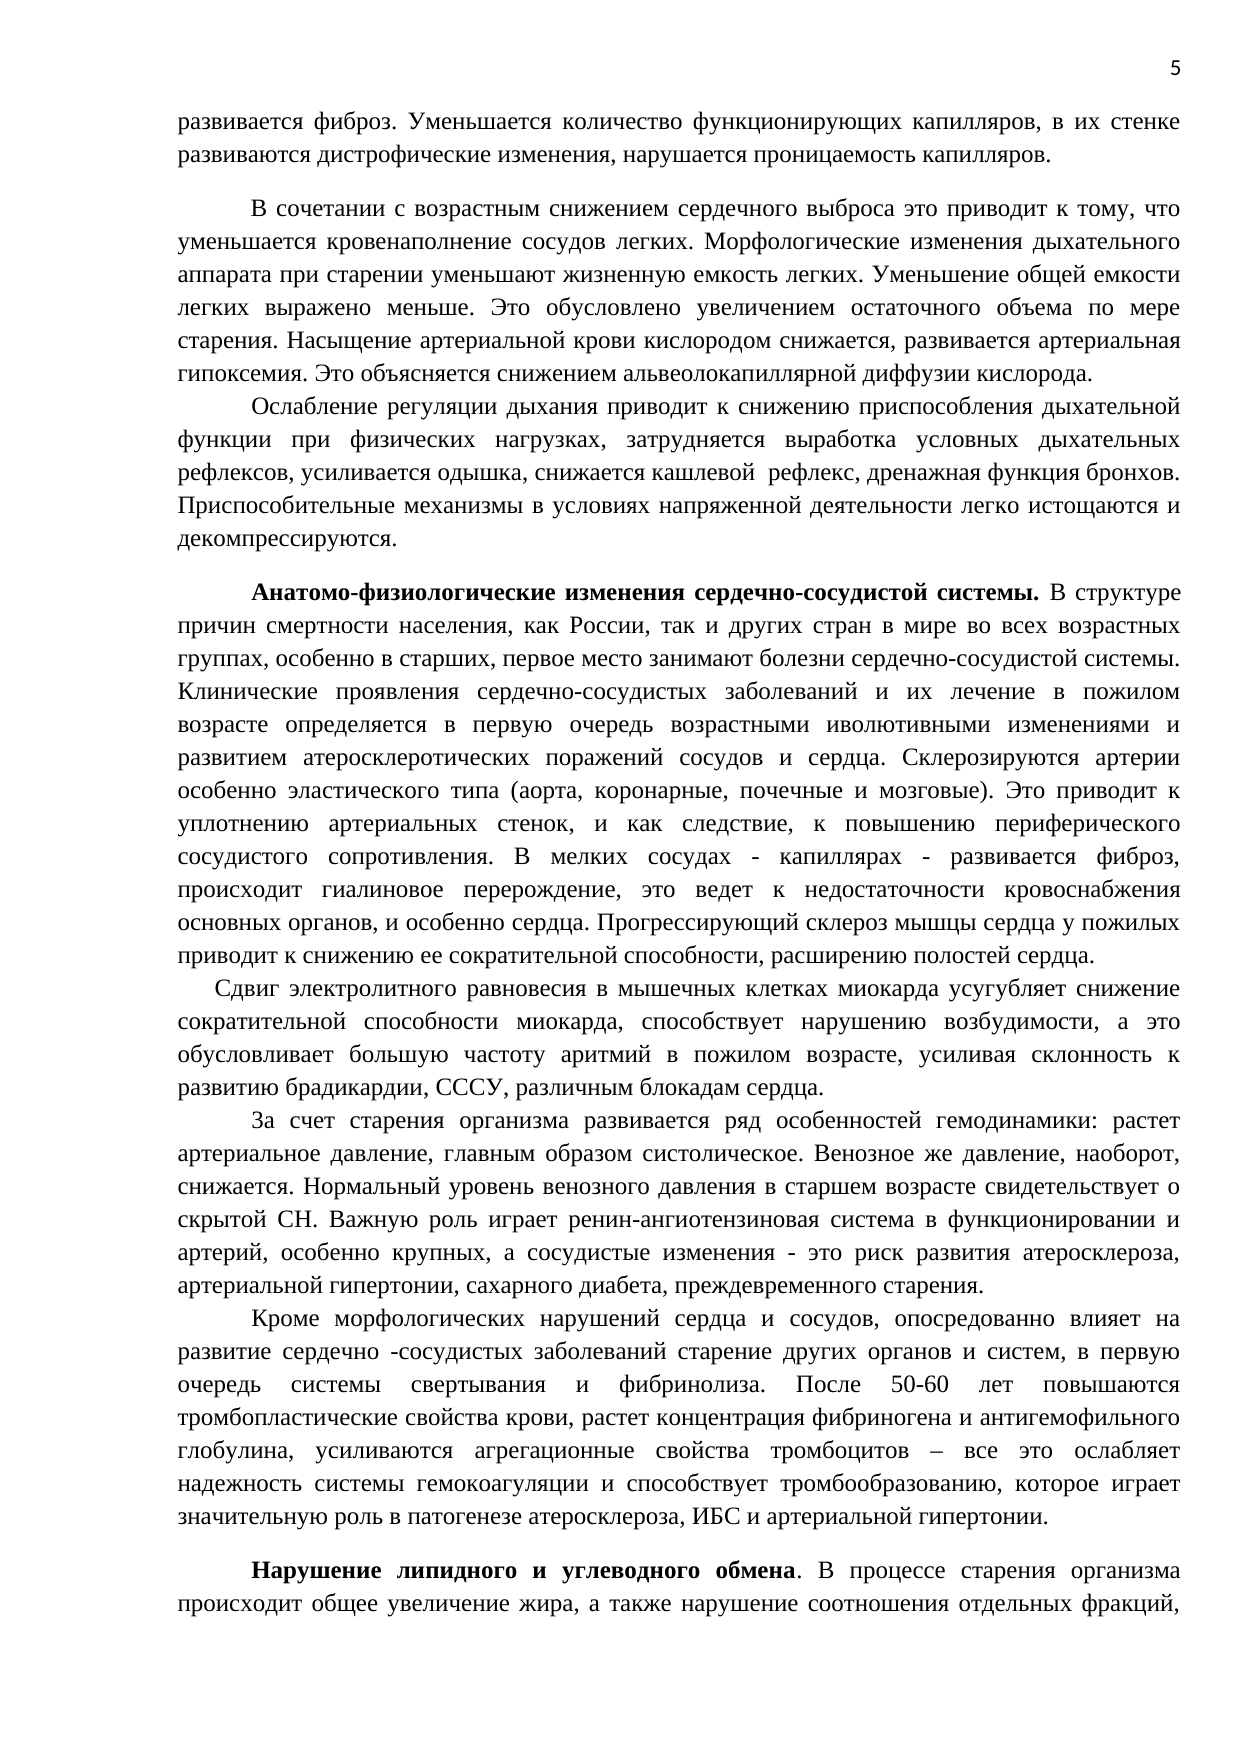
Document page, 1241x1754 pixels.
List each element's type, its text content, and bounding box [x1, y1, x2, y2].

text 3а счет старения организма развивается ряд особенностей гемодинамики: растет артериальное давление, главным образом систолическое. Венозное же давление, наоборот, снижается. Нормальный уровень венозного давления в старшем возрасте свидетельствует о скрытой СН. Важную роль играет ренин-ангиотензиновая система в функционировании и артерий, особенно крупных, а сосудистые изменения - это риск развития атеросклероза, артериальной гипертонии, сахарного диабета, преждевременного старения. [177, 1105, 1181, 1299]
text Анатомо-физиологические изменения сердечно-сосудистой системы. В структуре причин смертности населения, как России, так и других стран в мире во всех возрастных группах, особенно в старших, первое место занимают болезни сердечно-сосудистой системы. Клинические проявления сердечно-сосудистых заболеваний и их лечение в пожилом возрасте определяется в первую очередь возрастными иволютивными изменениями и развитием атеросклеротических поражений сосудов и сердца. Склерозируются артерии особенно эластического типа (аорта, коронарные, почечные и мозговые). Это приводит к уплотнению артериальных стенок, и как следствие, к повышению периферического сосудистого сопротивления. В мелких сосудах - капиллярах - развивается фиброз, происходит гиалиновое перерождение, это ведет к недостаточности кровоснабжения основных органов, и особенно сердца. Прогрессирующий склероз мышцы сердца у пожилых приводит к снижению ее сократительной способности, расширению полостей сердца. [177, 577, 1181, 969]
text Сдвиг электролитного равновесия в мышечных клетках миокарда усугубляет снижение сократительной способности миокарда, способствует нарушению возбудимости, а это обусловливает большую частоту аритмий в пожилом возрасте, усиливая склонность к развитию брадикардии, СССУ, различным блокадам сердца. [177, 973, 1181, 1101]
text Кроме морфологических нарушений сердца и сосудов, опосредованно влияет на развитие сердечно -сосудистых заболеваний старение других органов и систем, в первую очередь системы свертывания и фибринолиза. После 50-60 лет повышаются тромбопластические свойства крови, растет концентрация фибриногена и антигемофильного глобулина, усиливаются агрегационные свойства тромбоцитов – все это ослабляет надежность системы гемокоагуляции и способствует тромбообразованию, которое играет значительную роль в патогенезе атеросклероза, ИБС и артериальной гипертонии. [177, 1303, 1181, 1530]
text Ослабление регуляции дыхания приводит к снижению приспособления дыхательной функции при физических нагрузках, затрудняется выработка условных дыхательных рефлексов, усиливается одышка, снижается кашлевой рефлекс, дренажная функция бронхов. Приспособительные механизмы в условиях напряженной деятельности легко истощаются и декомпрессируются. [177, 391, 1181, 552]
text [177, 1555, 1181, 1617]
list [177, 106, 1181, 168]
text В сочетании с возрастным снижением сердечного выброса это приводит к тому, что уменьшается кровенаполнение сосудов легких. Морфологические изменения дыхательного аппарата при старении уменьшают жизненную емкость легких. Уменьшение общей емкости легких выражено меньше. Это обусловлено увеличением остаточного объема по мере старения. Насыщение артериальной крови кислородом снижается, развивается артериальная гипоксемия. Это объясняется снижением альвеолокапиллярной диффузии кислорода. [177, 193, 1181, 387]
